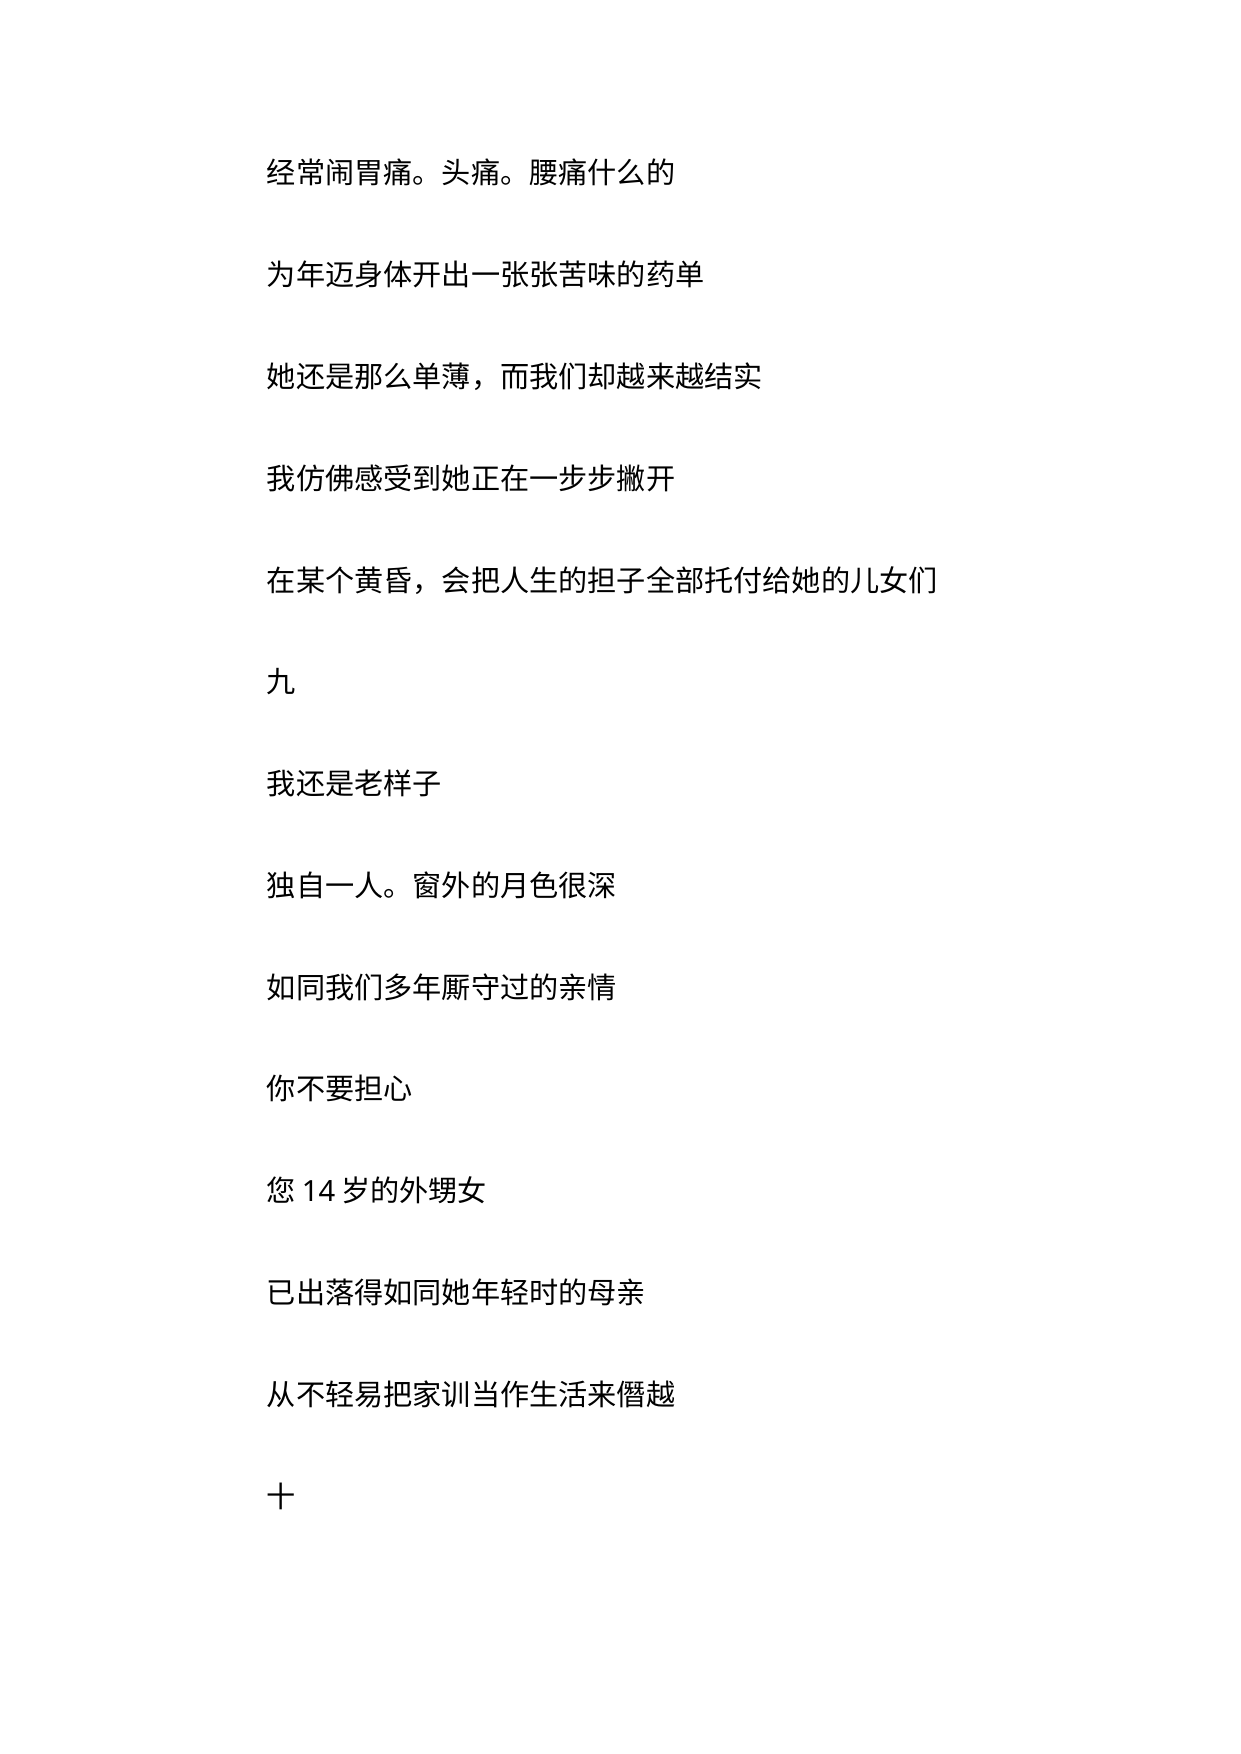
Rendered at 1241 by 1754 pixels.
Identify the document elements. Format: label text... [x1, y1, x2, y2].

text 为年迈身体开出一张张苦味的药单 [150, 252, 1090, 294]
text 在某个黄昏，会把人生的担子全部托付给她的儿女们 [150, 557, 1090, 599]
text 已出落得如同她年轻时的母亲 [150, 1270, 1090, 1312]
text 你不要担心 [150, 1066, 1090, 1108]
text 九 [150, 659, 1090, 701]
text 独自一人。窗外的月色很深 [150, 862, 1090, 905]
text 我还是老样子 [150, 761, 1090, 803]
text 经常闹胃痛。头痛。腰痛什么的 [150, 150, 1090, 192]
text 她还是那么单薄，而我们却越来越结实 [150, 353, 1090, 396]
text 十 [150, 1473, 1090, 1516]
text 从不轻易把家训当作生活来僭越 [150, 1371, 1090, 1414]
text 您14岁的外甥女 [150, 1168, 1090, 1210]
text 如同我们多年厮守过的亲情 [150, 964, 1090, 1006]
text 我仿佛感受到她正在一步步撇开 [150, 455, 1090, 498]
